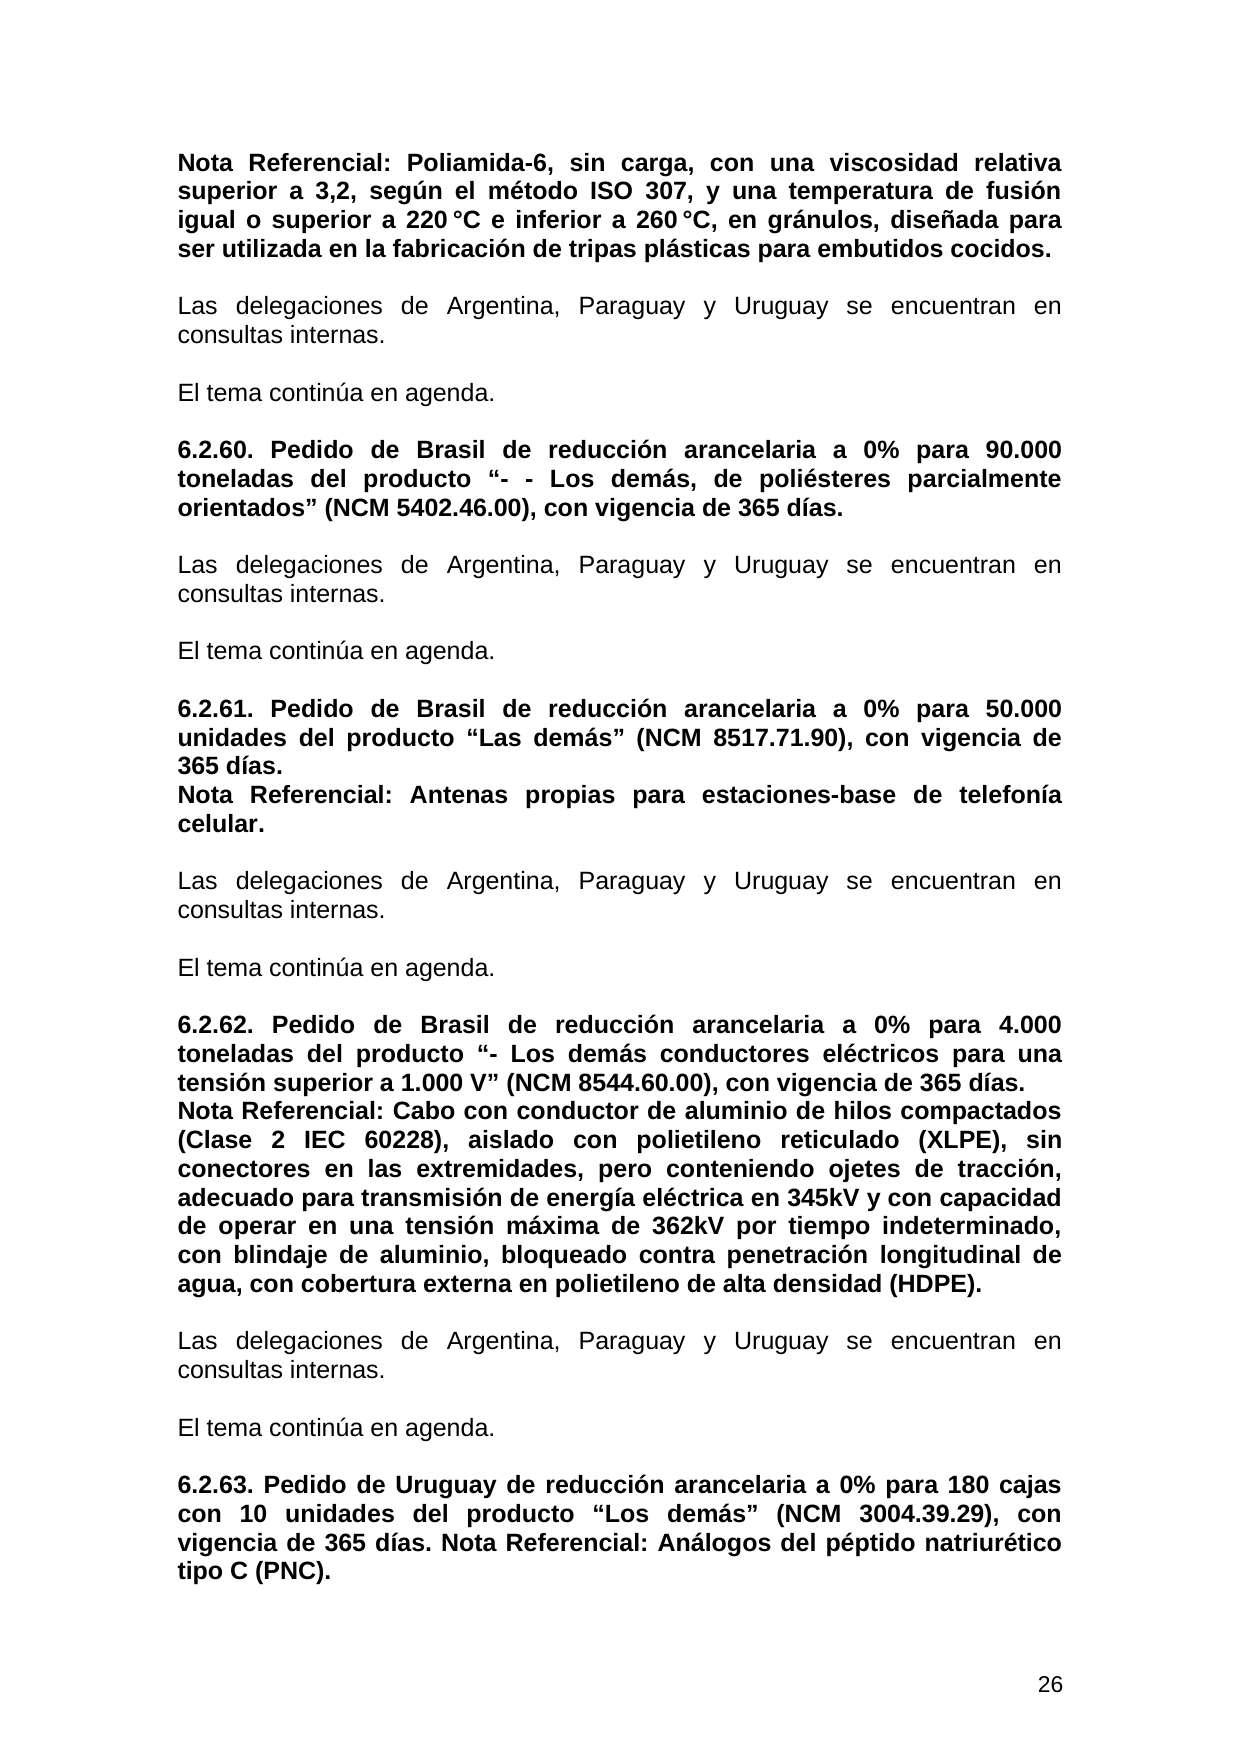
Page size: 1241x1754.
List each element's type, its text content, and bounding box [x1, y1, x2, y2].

text Nota Referencial: Cabo con conductor de aluminio de hilos compactados (Clase 2 IEC 60228), aislado con polietileno reticulado (XLPE), sin conectores en las extremidades, pero conteniendo ojetes de tracción, adecuado para transmisión de energía eléctrica en 345kV y con capacidad de operar en una tensión máxima de 362kV por tiempo indeterminado, con blindaje de aluminio, bloqueado contra penetración longitudinal de agua, con cobertura externa en polietileno de alta densidad (HDPE). [177, 1096, 1063, 1298]
text El tema continúa en agenda. [177, 378, 1063, 406]
text Nota Referencial: Poliamida-6, sin carga, con una viscosidad relativa superior a 3,2, según el método ISO 307, y una temperatura de fusión igual o superior a 220 °C e inferior a 260 °C, en gránulos, diseñada para ser utilizada en la fabricación de tripas plásticas para embutidos cocidos. [177, 148, 1063, 263]
text Las delegaciones de Argentina, Paraguay y Uruguay se encuentran en consultas internas. [177, 866, 1063, 924]
text El tema continúa en agenda. [177, 953, 1063, 981]
text Las delegaciones de Argentina, Paraguay y Uruguay se encuentran en consultas internas. [177, 550, 1063, 608]
text 6.2.60. Pedido de Brasil de reducción arancelaria a 0% para 90.000 toneladas del producto “- - Los demás, de poliésteres parcialmente orientados” (NCM 5402.46.00), con vigencia de 365 días. [177, 435, 1063, 521]
text Las delegaciones de Argentina, Paraguay y Uruguay se encuentran en consultas internas. [177, 291, 1063, 349]
text El tema continúa en agenda. [177, 1413, 1063, 1441]
text El tema continúa en agenda. [177, 636, 1063, 665]
text Nota Referencial: Antenas propias para estaciones-base de telefonía celular. [177, 780, 1063, 838]
text 6.2.62. Pedido de Brasil de reducción arancelaria a 0% para 4.000 toneladas del producto “- Los demás conductores eléctricos para una tensión superior a 1.000 V” (NCM 8544.60.00), con vigencia de 365 días. [177, 1010, 1063, 1096]
text 6.2.63. Pedido de Uruguay de reducción arancelaria a 0% para 180 cajas con 10 unidades del producto “Los demás” (NCM 3004.39.29), con vigencia de 365 días. Nota Referencial: Análogos del péptido natriurético tipo C (PNC). [177, 1470, 1063, 1585]
text 6.2.61. Pedido de Brasil de reducción arancelaria a 0% para 50.000 unidades del producto “Las demás” (NCM 8517.71.90), con vigencia de 365 días. [177, 694, 1063, 780]
text Las delegaciones de Argentina, Paraguay y Uruguay se encuentran en consultas internas. [177, 1326, 1063, 1384]
